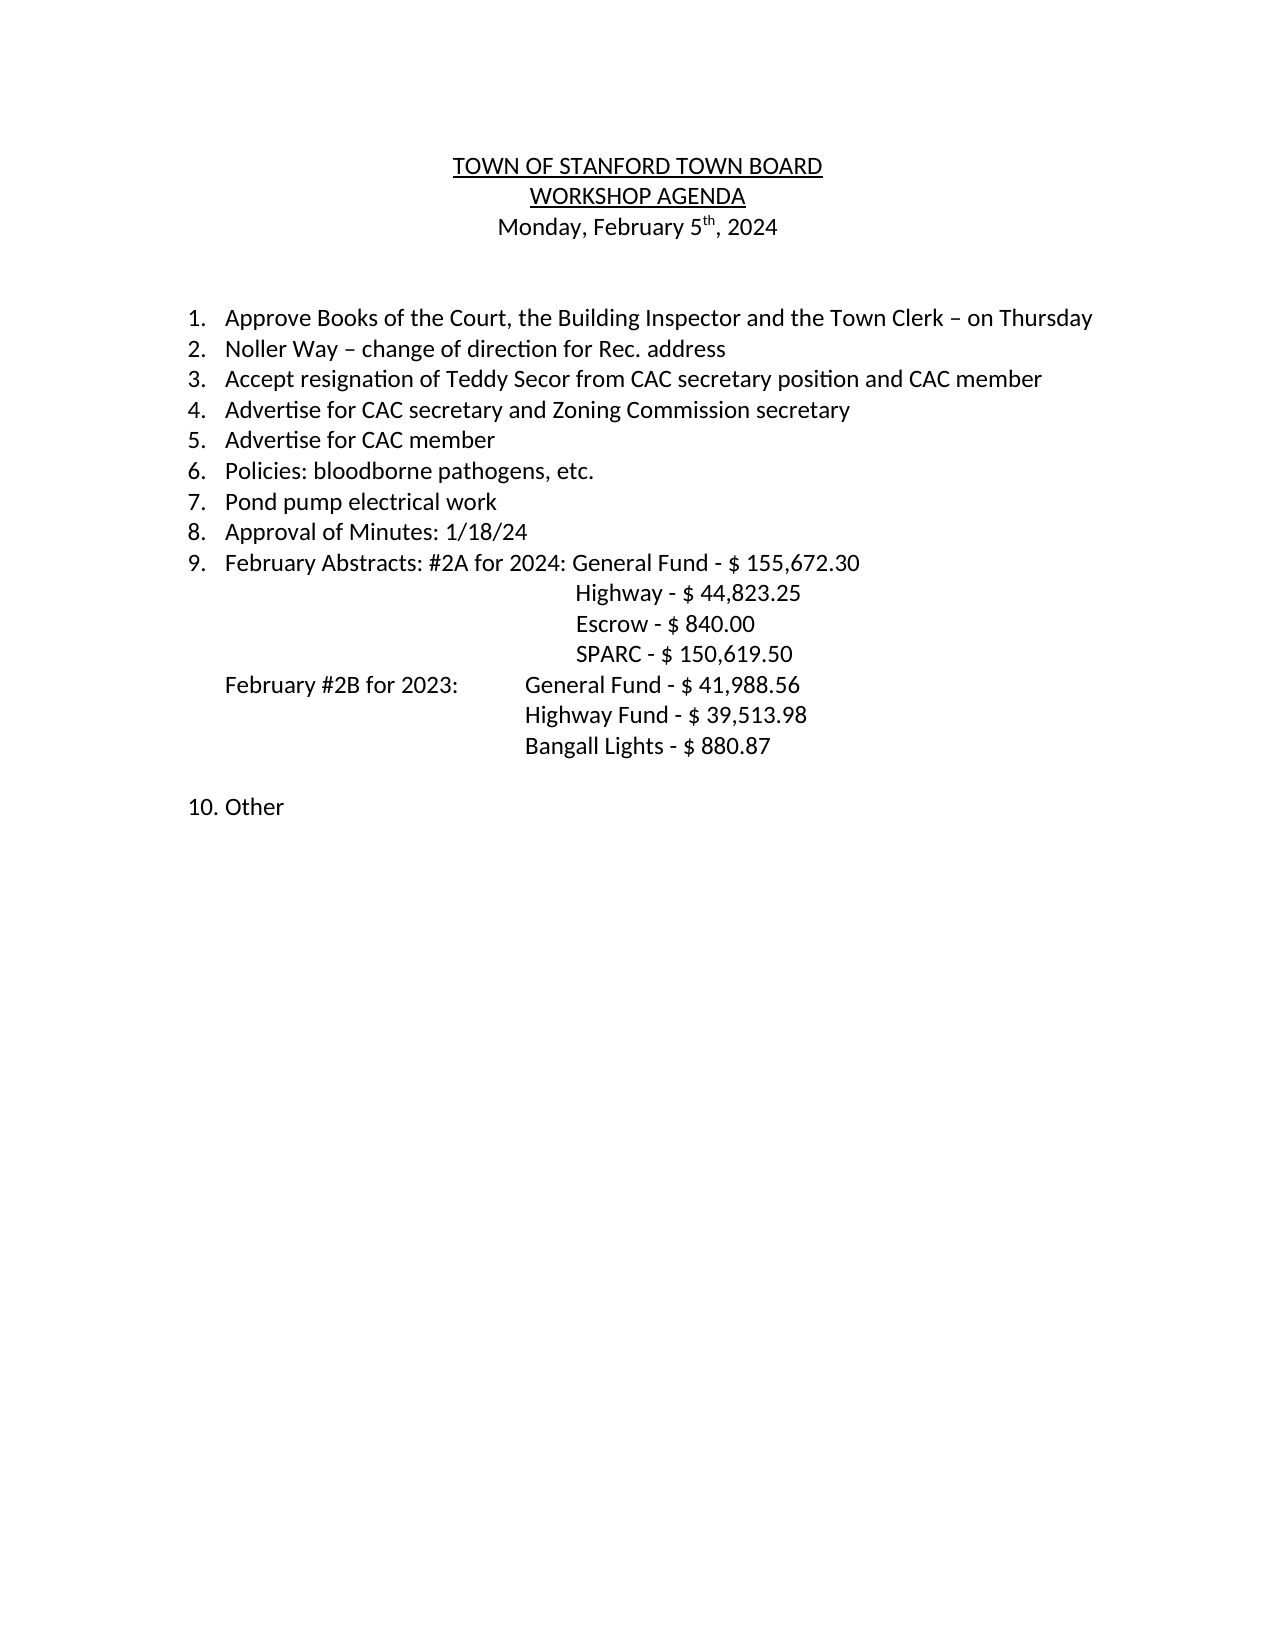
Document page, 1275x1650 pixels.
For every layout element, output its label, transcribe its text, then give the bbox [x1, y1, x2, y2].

list Advertise for CAC secretary and Zoning Commission secretary [187, 394, 1125, 425]
text TOWN OF STANFORD TOWN BOARD [150, 150, 1125, 181]
text SPARC - $ 150,619.50 [450, 638, 1125, 669]
list Advertise for CAC member [187, 425, 1125, 455]
list Policies: bloodborne pathogens, etc. [187, 455, 1125, 486]
list Accept resignation of Teddy Secor from CAC secretary position and CAC member [187, 364, 1125, 394]
text Escrow - $ 840.00 [450, 608, 1125, 638]
text Bangall Lights - $ 880.87 [450, 730, 1125, 760]
text Monday, February 5th, 2024 [150, 211, 1125, 242]
text February #2B for 2023: General Fund - $ 41,988.56 [225, 669, 1125, 699]
text Highway Fund - $ 39,513.98 [450, 699, 1125, 730]
list Pond pump electrical work [187, 486, 1125, 516]
list Noller Way – change of direction for Rec. address [187, 333, 1125, 364]
list Approve Books of the Court, the Building Inspector and the Town Clerk – on Thursday [187, 303, 1125, 333]
list February Abstracts: #2A for 2024: General Fund - $ 155,672.30 Highway - $ 44,823.25 [187, 547, 1125, 608]
list Approval of Minutes: 1/18/24 [187, 516, 1125, 547]
text WORKSHOP AGENDA [150, 181, 1125, 211]
list Other [187, 791, 1125, 821]
